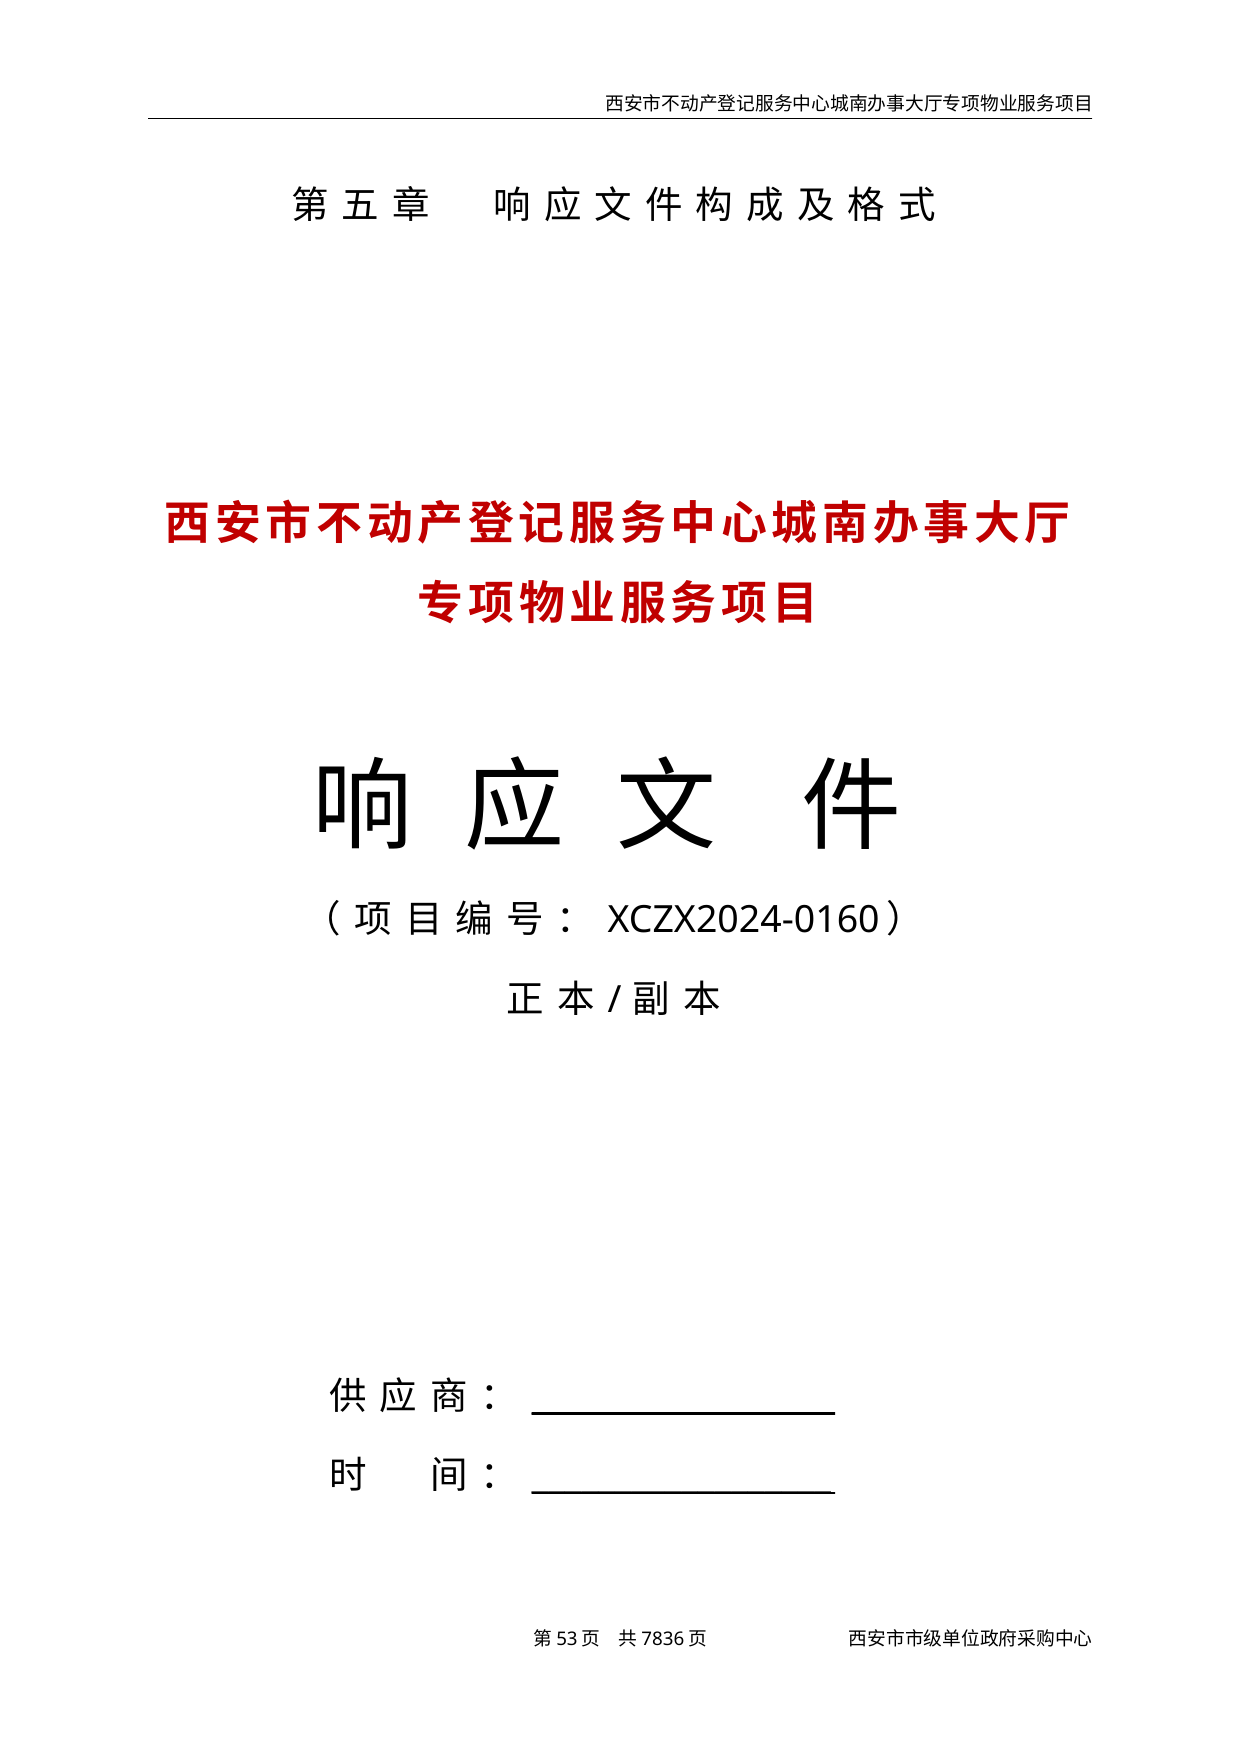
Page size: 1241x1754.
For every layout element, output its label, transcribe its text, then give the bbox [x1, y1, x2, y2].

text （项目编号：XCZX2024-0160） [152, 877, 1088, 956]
text 西安市不动产登记服务中心城南办事大厅 [152, 480, 1088, 559]
text 正本/副本 [152, 956, 1088, 1036]
text 供应商：__________________ [152, 1353, 1088, 1433]
text 第五章 响应文件构成及格式 [152, 163, 1088, 242]
text 时 间：__________________ [152, 1433, 1088, 1512]
text 响应文件 [152, 718, 1088, 877]
text 专项物业服务项目 [152, 559, 1088, 639]
